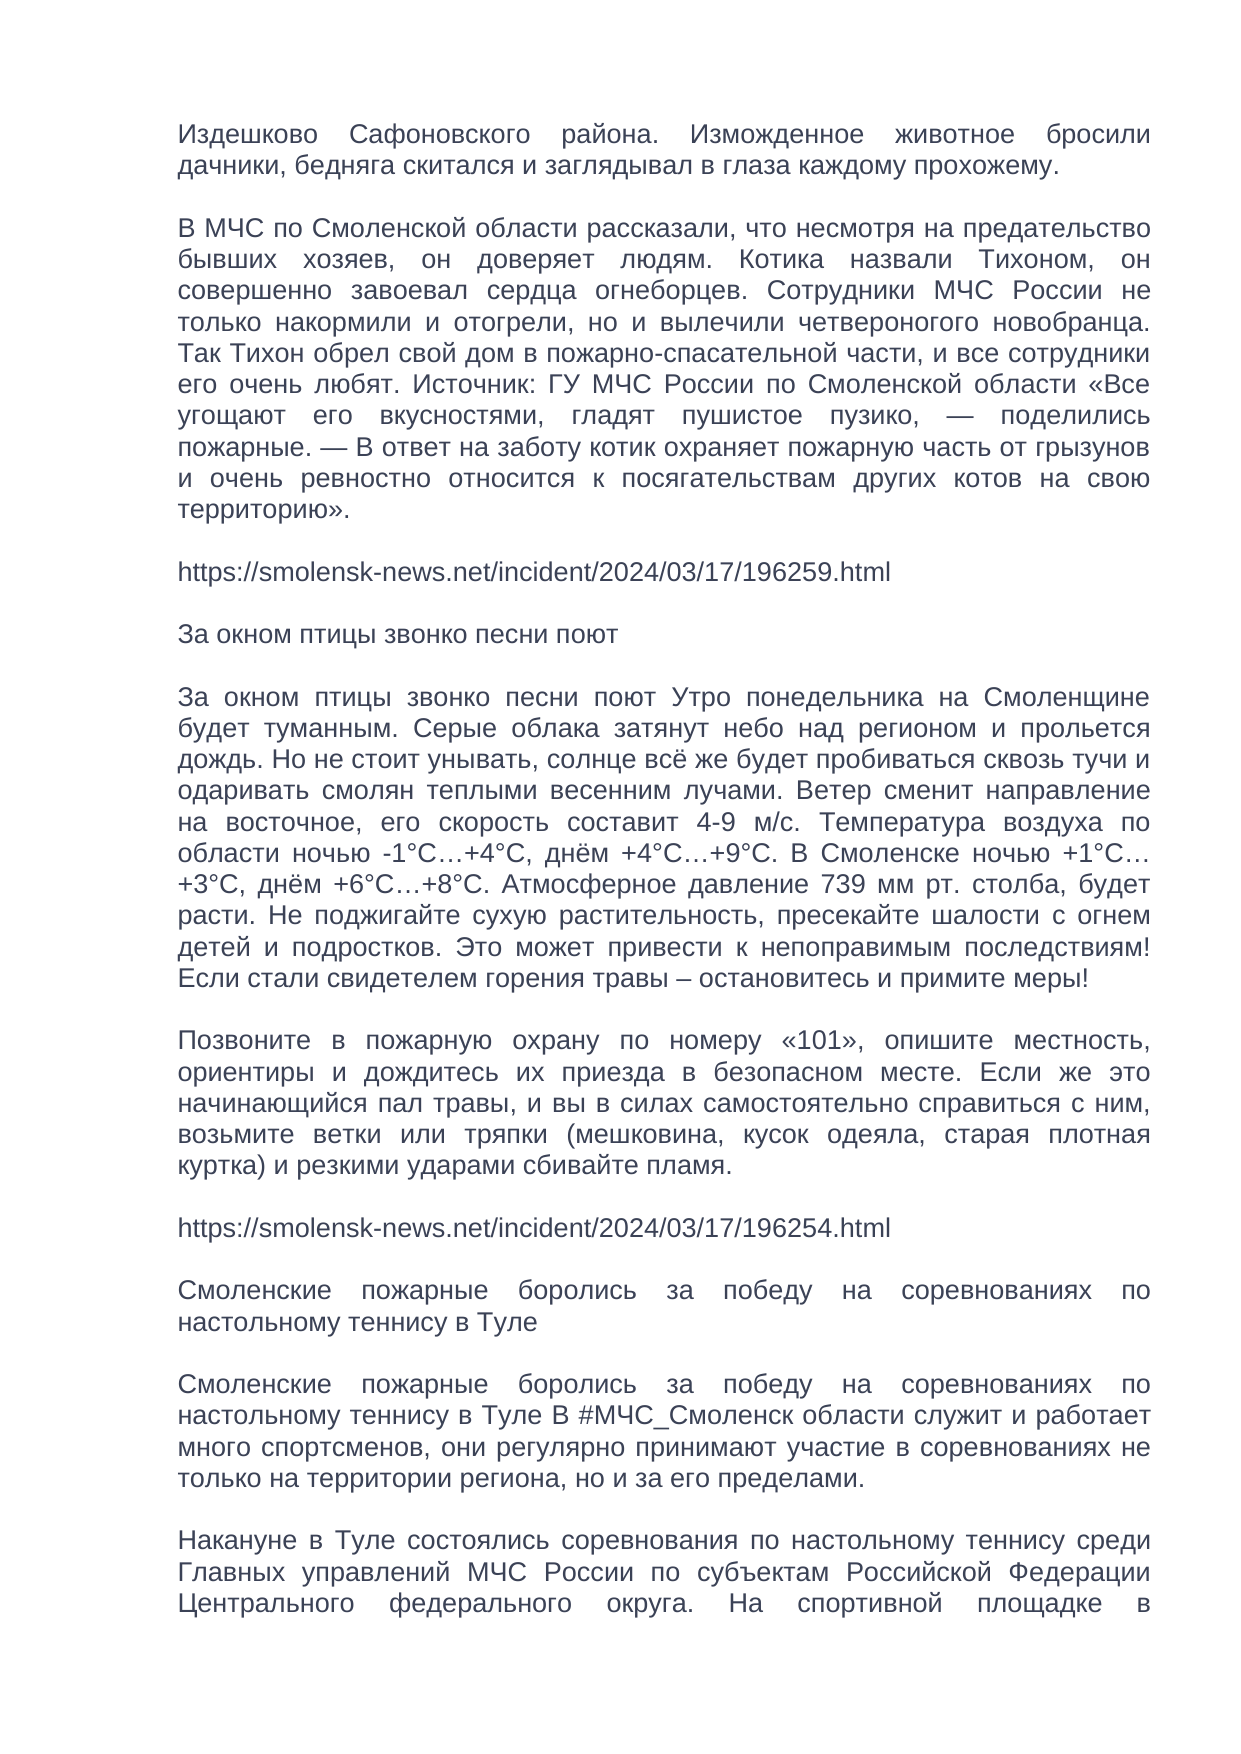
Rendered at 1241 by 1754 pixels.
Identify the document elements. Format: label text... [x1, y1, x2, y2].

text https://smolensk-news.net/incident/2024/03/17/196259.html [177, 556, 1152, 587]
text https://smolensk-news.net/incident/2024/03/17/196254.html [177, 1212, 1152, 1243]
text За окном птицы звонко песни поют [177, 618, 1152, 649]
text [177, 118, 1152, 181]
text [177, 1524, 1152, 1618]
text Смоленские пожарные боролись за победу на соревнованиях по настольному теннису в Туле [177, 1274, 1152, 1337]
text За окном птицы звонко песни поют Утро понедельника на Смоленщине будет туманным. Серые облака затянут небо над регионом и прольется дождь. Но не стоит унывать, солнце всё же будет пробиваться сквозь тучи и одаривать смолян теплыми весенним лучами. Ветер сменит направление на восточное, его скорость составит 4-9 м/с. Температура воздуха по области ночью -1°С…+4°С, днём +4°С…+9°С. В Смоленске ночью +1°С…+3°С, днём +6°С…+8°С. Атмосферное давление 739 мм рт. столба, будет расти. Не поджигайте сухую растительность, пресекайте шалости с огнем детей и подростков. Это может привести к непоправимым последствиям! Если стали свидетелем горения травы – остановитесь и примите меры! [177, 681, 1152, 993]
text В МЧС по Смоленской области рассказали, что несмотря на предательство бывших хозяев, он доверяет людям. Котика назвали Тихоном, он совершенно завоевал сердца огнеборцев. Сотрудники МЧС России не только накормили и отогрели, но и вылечили четвероногого новобранца. Так Тихон обрел свой дом в пожарно-спасательной части, и все сотрудники его очень любят. Источник: ГУ МЧС России по Смоленской области «Все угощают его вкусностями, гладят пушистое пузико, — поделились пожарные. — В ответ на заботу котик охраняет пожарную часть от грызунов и очень ревностно относится к посягательствам других котов на свою территорию». [177, 212, 1152, 524]
text Позвоните в пожарную охрану по номеру «101», опишите местность, ориентиры и дождитесь их приезда в безопасном месте. Если же это начинающийся пал травы, и вы в силах самостоятельно справиться с ним, возьмите ветки или тряпки (мешковина, кусок одеяла, старая плотная куртка) и резкими ударами сбивайте пламя. [177, 1024, 1152, 1181]
text Смоленские пожарные боролись за победу на соревнованиях по настольному теннису в Туле В #МЧС_Смоленск области служит и работает много спортсменов, они регулярно принимают участие в соревнованиях не только на территории региона, но и за его пределами. [177, 1368, 1152, 1493]
